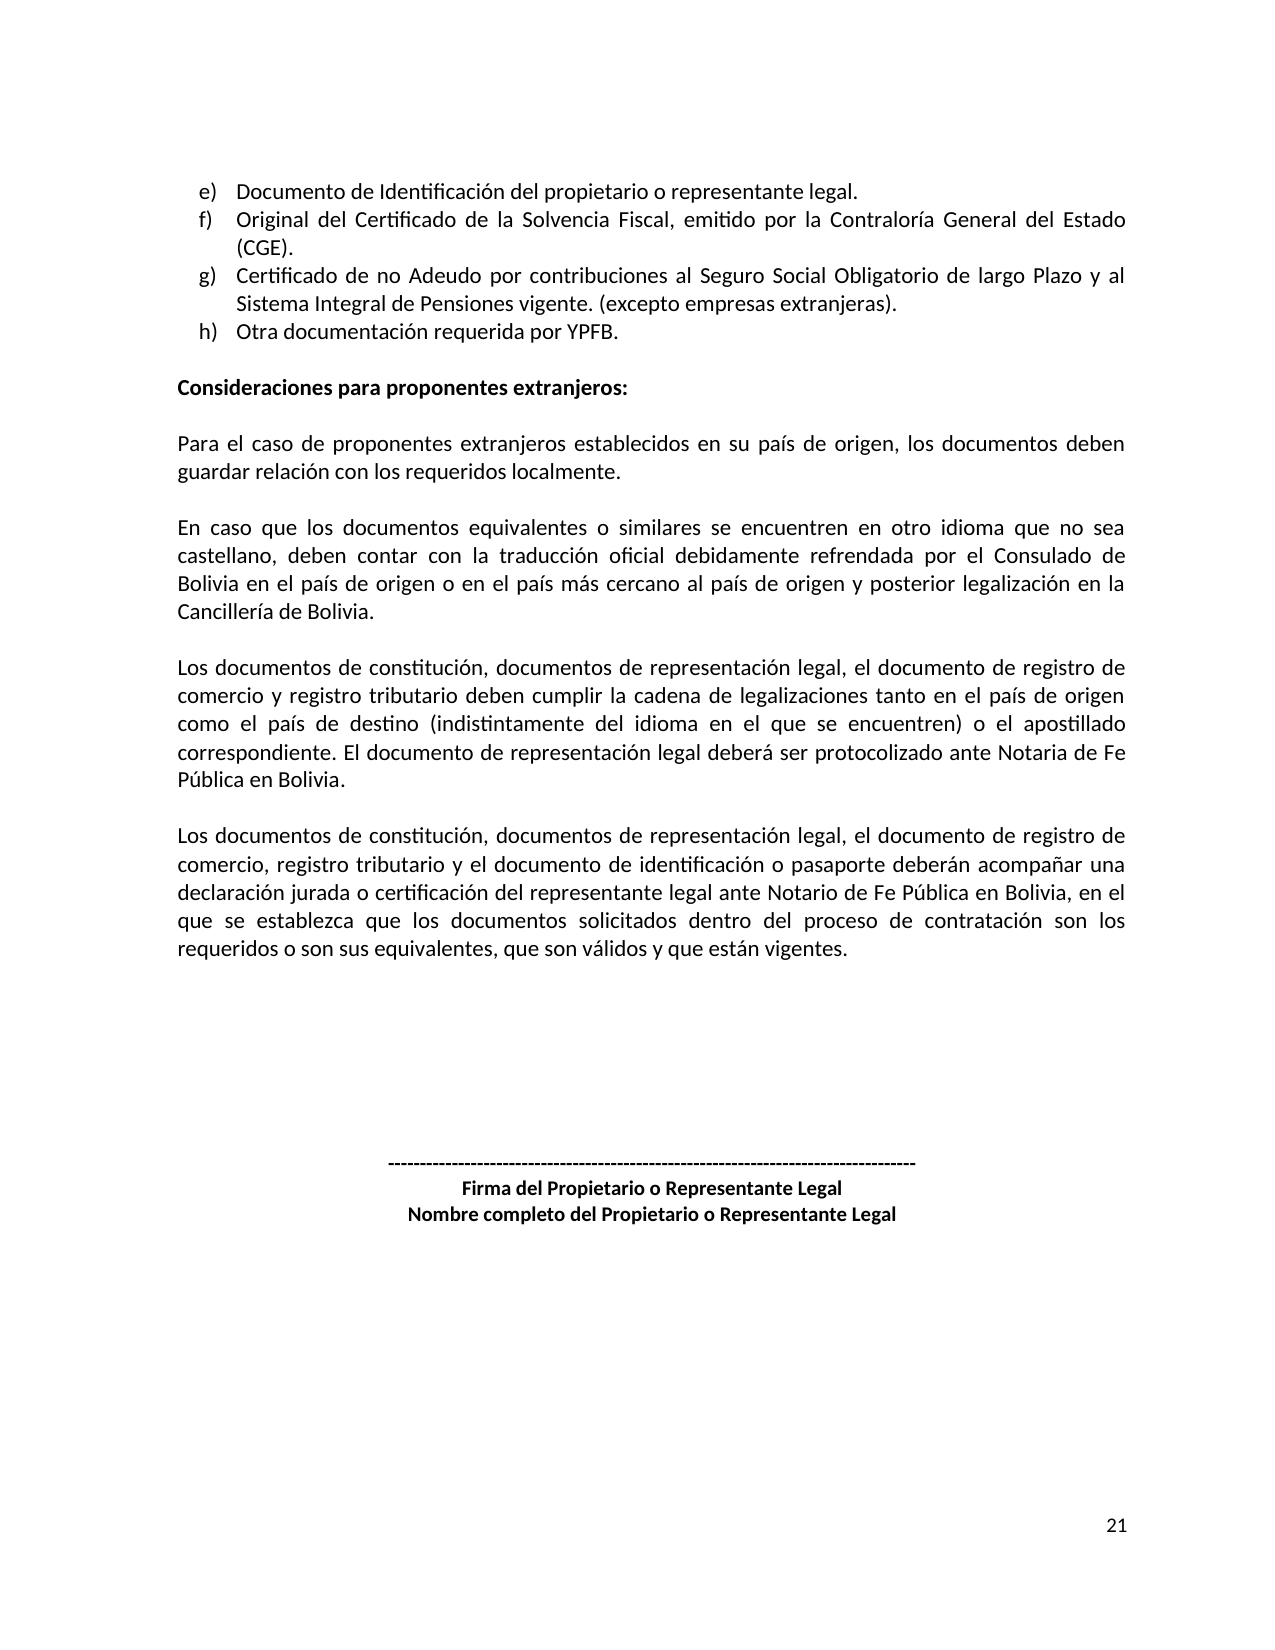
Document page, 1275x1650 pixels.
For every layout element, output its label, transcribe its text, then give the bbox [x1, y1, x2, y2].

list Otra documentación requerida por YPFB. [199, 317, 1127, 345]
list Certificado de no Adeudo por contribuciones al Seguro Social Obligatorio de largo Plazo y al Sistema Integral de Pensiones vigente. (excepto empresas extranjeras). [199, 261, 1127, 317]
text Consideraciones para proponentes extranjeros: [177, 373, 1127, 401]
text En caso que los documentos equivalentes o similares se encuentren en otro idioma que no sea castellano, deben contar con la traducción oficial debidamente refrendada por el Consulado de Bolivia en el país de origen o en el país más cercano al país de origen y posterior legalización en la Cancillería de Bolivia. [177, 513, 1127, 626]
list Documento de Identificación del propietario o representante legal. [199, 177, 1127, 205]
text Para el caso de proponentes extranjeros establecidos en su país de origen, los documentos deben guardar relación con los requeridos localmente. [177, 429, 1127, 485]
text Firma del Propietario o Representante Legal [177, 1176, 1127, 1201]
text Nombre completo del Propietario o Representante Legal [177, 1201, 1127, 1226]
text Los documentos de constitución, documentos de representación legal, el documento de registro de comercio, registro tributario y el documento de identificación o pasaporte deberán acompañar una declaración jurada o certificación del representante legal ante Notario de Fe Pública en Bolivia, en el que se establezca que los documentos solicitados dentro del proceso de contratación son los requeridos o son sus equivalentes, que son válidos y que están vigentes. [177, 822, 1127, 962]
text Los documentos de constitución, documentos de representación legal, el documento de registro de comercio y registro tributario deben cumplir la cadena de legalizaciones tanto en el país de origen como el país de destino (indistintamente del idioma en el que se encuentren) o el apostillado correspondiente. El documento de representación legal deberá ser protocolizado ante Notaria de Fe Pública en Bolivia. [177, 653, 1127, 794]
list Original del Certificado de la Solvencia Fiscal, emitido por la Contraloría General del Estado (CGE). [199, 205, 1127, 261]
text ----------------------------------------------------------------------------------- [177, 1150, 1127, 1176]
